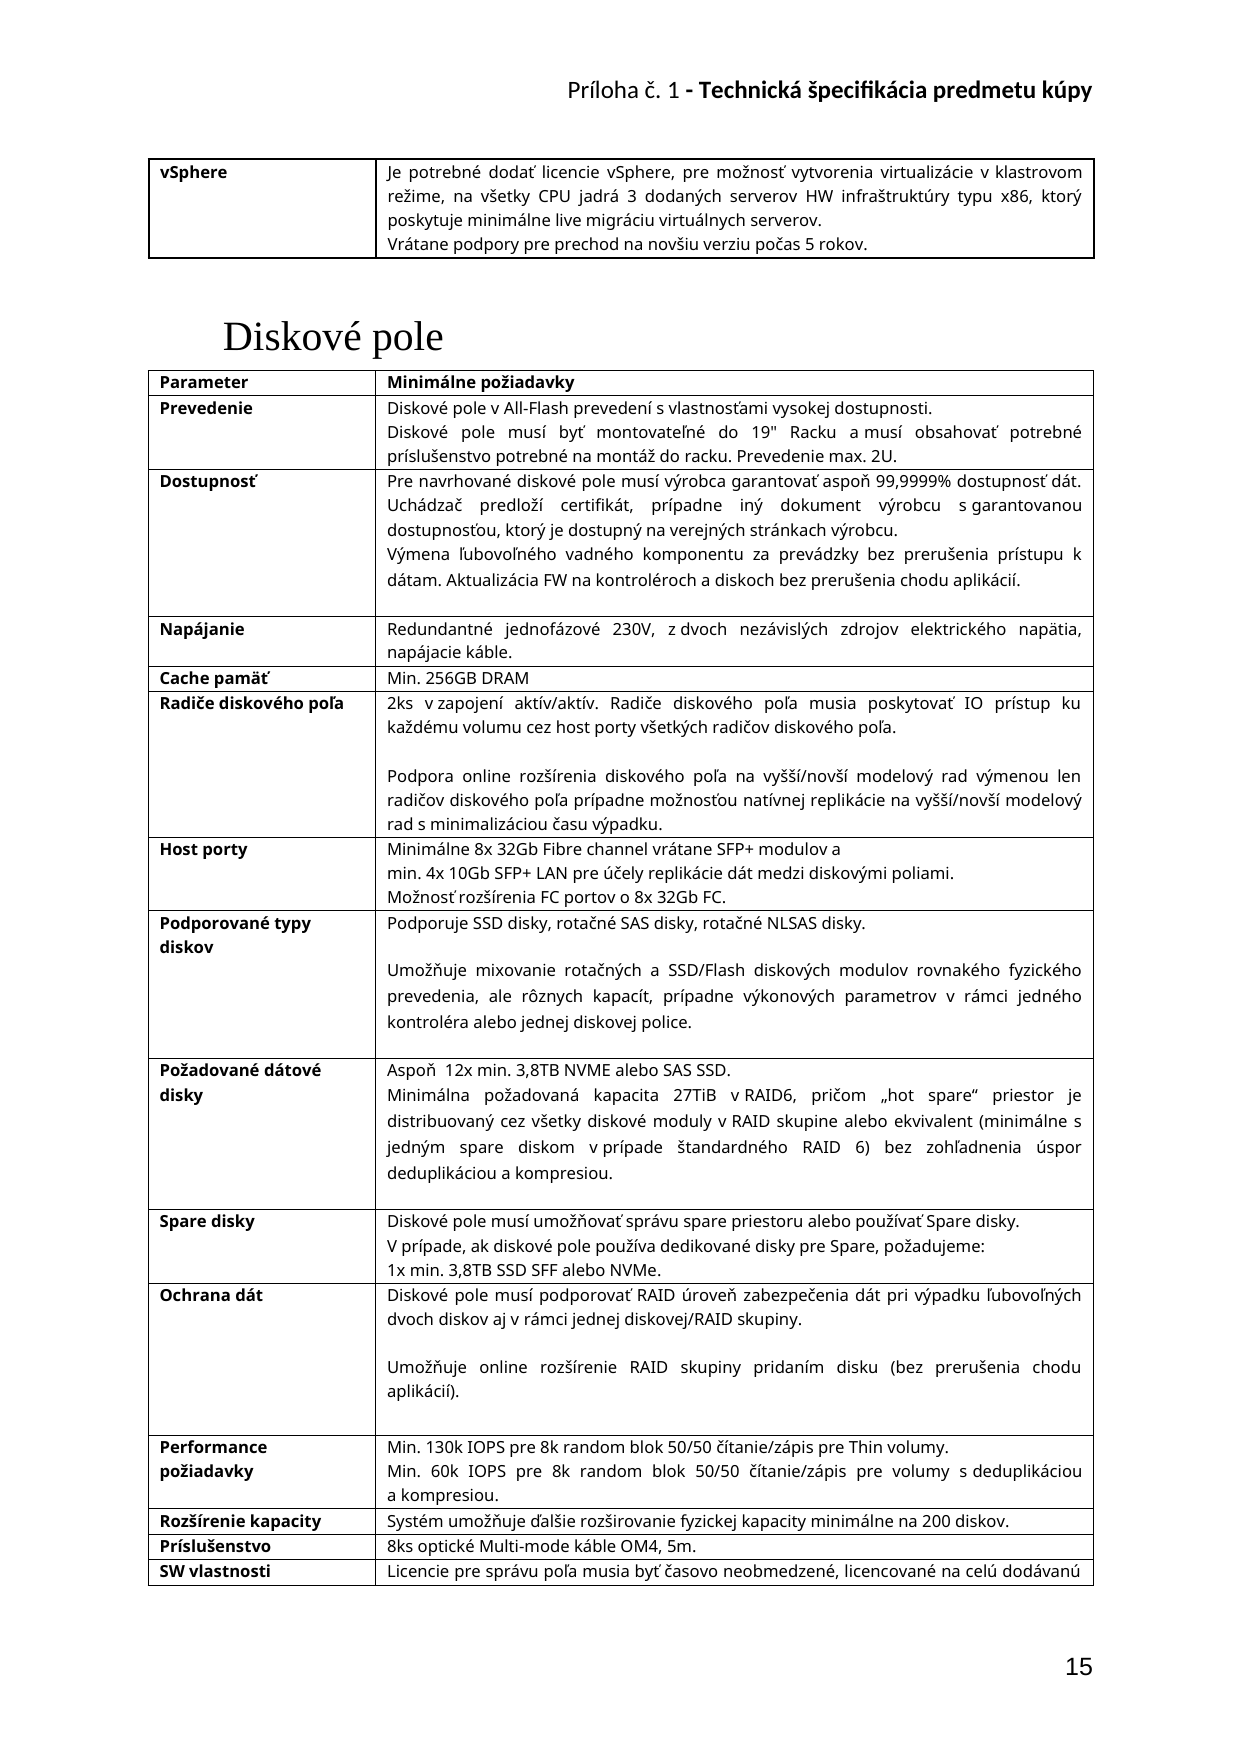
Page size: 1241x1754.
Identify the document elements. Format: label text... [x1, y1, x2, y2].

table_cell Min. 256GB DRAM [376, 667, 1093, 691]
table_cell Host porty [149, 838, 375, 910]
table_cell Podporuje SSD disky, rotačné SAS disky, rotačné NLSAS disky. Umožňuje mixovanie rotačných a SSD/Flash diskových modulov rovnakého fyzického prevedenia, ale rôznych kapacít, prípadne výkonových parametrov v rámci jedného kontroléra alebo jednej diskovej police. [376, 911, 1093, 1058]
table_cell Diskové pole v All-Flash prevedení s vlastnosťami vysokej dostupnosti. Diskové pole musí byť montovateľné do 19" Racku a musí obsahovať potrebné príslušenstvo potrebné na montáž do racku. Prevedenie max. 2U. [376, 396, 1093, 469]
table_cell Rozšírenie kapacity [149, 1509, 375, 1534]
table_cell Redundantné jednofázové 230V, z dvoch nezávislých zdrojov elektrického napätia, napájacie káble. [376, 617, 1093, 666]
table_cell Aspoň 12x min. 3,8TB NVME alebo SAS SSD. Minimálna požadovaná kapacita 27TiB v RAID6, pričom „hot spare“ priestor je distribuovaný cez všetky diskové moduly v RAID skupine alebo ekvivalent (minimálne s jedným spare diskom v prípade štandardného RAID 6) bez zohľadnenia úspor deduplikáciou a kompresiou. [376, 1059, 1093, 1209]
table_cell Spare disky [149, 1210, 375, 1283]
table_cell Performance požiadavky [149, 1436, 375, 1508]
table_header Minimálne požiadavky [376, 371, 1093, 395]
table_cell Je potrebné dodať licencie vSphere, pre možnosť vytvorenia virtualizácie v klastrovom režime, na všetky CPU jadrá 3 dodaných serverov HW infraštruktúry typu x86, ktorý poskytuje minimálne live migráciu virtuálnych serverov. Vrátane podpory pre prechod na novšiu verziu počas 5 rokov. [377, 160, 1093, 257]
table_cell Ochrana dát [149, 1284, 375, 1435]
table_cell Diskové pole musí podporovať RAID úroveň zabezpečenia dát pri výpadku ľubovoľných dvoch diskov aj v rámci jednej diskovej/RAID skupiny. Umožňuje online rozšírenie RAID skupiny pridaním disku (bez prerušenia chodu aplikácií). [376, 1284, 1093, 1435]
table_cell Cache pamäť [149, 667, 375, 691]
subtitle Diskové pole [223, 311, 1093, 359]
table_cell Minimálne 8x 32Gb Fibre channel vrátane SFP+ modulov a min. 4x 10Gb SFP+ LAN pre účely replikácie dát medzi diskovými poliami. Možnosť rozšírenia FC portov o 8x 32Gb FC. [376, 838, 1093, 910]
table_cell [376, 1560, 1093, 1584]
table_cell Podporované typy diskov [149, 911, 375, 1058]
table_cell Pre navrhované diskové pole musí výrobca garantovať aspoň 99,9999% dostupnosť dát. Uchádzač predloží certifikát, prípadne iný dokument výrobcu s garantovanou dostupnosťou, ktorý je dostupný na verejných stránkach výrobcu. Výmena ľubovoľného vadného komponentu za prevádzky bez prerušenia prístupu k dátam. Aktualizácia FW na kontroléroch a diskoch bez prerušenia chodu aplikácií. [376, 470, 1093, 616]
table_cell Min. 130k IOPS pre 8k random blok 50/50 čítanie/zápis pre Thin volumy. Min. 60k IOPS pre 8k random blok 50/50 čítanie/zápis pre volumy s deduplikáciou a kompresiou. [376, 1436, 1093, 1508]
table_cell Napájanie [149, 617, 375, 666]
table_cell vSphere [150, 160, 375, 257]
table_cell Diskové pole musí umožňovať správu spare priestoru alebo používať Spare disky. V prípade, ak diskové pole používa dedikované disky pre Spare, požadujeme: 1x min. 3,8TB SSD SFF alebo NVMe. [376, 1210, 1093, 1283]
table_cell Príslušenstvo [149, 1535, 375, 1559]
table_cell Radiče diskového poľa [149, 692, 375, 837]
table_cell SW vlastnosti [149, 1560, 375, 1584]
table_cell Prevedenie [149, 396, 375, 469]
table_cell Požadované dátové disky [149, 1059, 375, 1209]
table_header Parameter [149, 371, 375, 395]
table_cell 2ks v zapojení aktív/aktív. Radiče diskového poľa musia poskytovať IO prístup ku každému volumu cez host porty všetkých radičov diskového poľa. Podpora online rozšírenia diskového poľa na vyšší/novší modelový rad výmenou len radičov diskového poľa prípadne možnosťou natívnej replikácie na vyšší/novší modelový rad s minimalizáciou času výpadku. [376, 692, 1093, 837]
table_cell Systém umožňuje ďalšie rozširovanie fyzickej kapacity minimálne na 200 diskov. [376, 1509, 1093, 1534]
table_cell Dostupnosť [149, 470, 375, 616]
table_cell 8ks optické Multi-mode káble OM4, 5m. [376, 1535, 1093, 1559]
